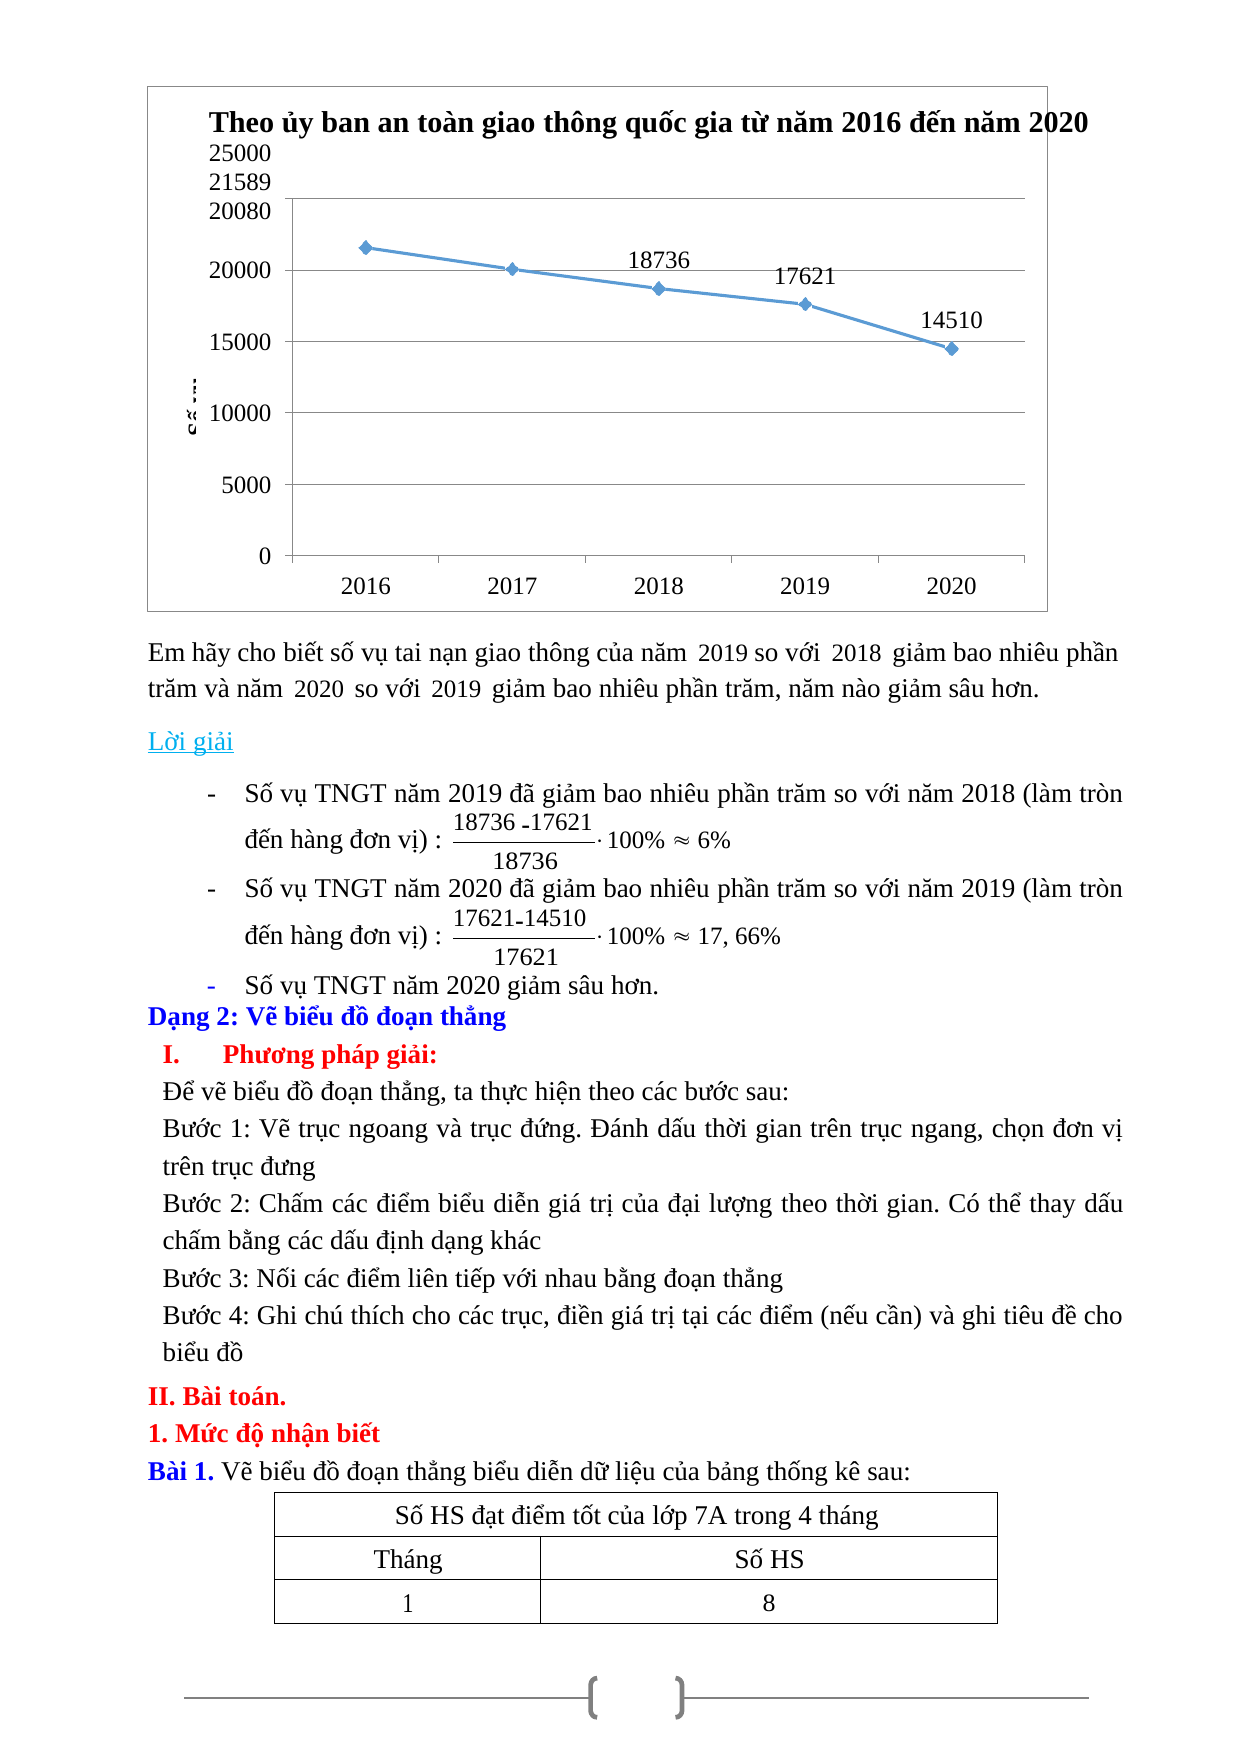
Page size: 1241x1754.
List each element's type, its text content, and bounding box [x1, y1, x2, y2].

text Bài 1. Vẽ biểu đồ đoạn thẳng biểu diễn dữ liệu của bảng thống kê sau: [148, 1454, 1151, 1486]
table_header Số HS đạt điểm tốt của lớp 7A trong 4 tháng [275, 1493, 997, 1536]
text Em hãy cho biết số vụ tai nạn giao thông của năm 2019 so với 2018 giảm bao nhiêu phần trăm và năm 2020 so với 2019 giảm bao nhiêu phần trăm, năm nào giảm sâu hơn. [148, 636, 1151, 703]
text 17621 [493, 950, 1151, 969]
text Bước 2: Chấm các điểm biểu diễn giá trị của đại lượng theo thời gian. Có thể thay dấu chấm bằng các dấu định dạng khác [162, 1187, 1124, 1256]
subtitle Dạng 2: Vẽ biểu đồ đoạn thẳng [148, 1001, 1151, 1032]
picture [358, 240, 373, 255]
list Số vụ TNGT năm 2020 đã giảm bao nhiêu phần trăm so với năm 2019 (làm tròn đến hàng đơn vị) : 1762114510 100%  17, 66% [207, 873, 1124, 950]
picture [651, 281, 666, 296]
text Bước 4: Ghi chú thích cho các trục, điền giá trị tại các điểm (nếu cần) và ghi tiêu đề cho biểu đồ [162, 1299, 1125, 1367]
list Phương pháp giải: [162, 1038, 1151, 1069]
list Số vụ TNGT năm 2020 giảm sâu hơn. [207, 969, 1151, 1000]
table_cell 8 [541, 1580, 997, 1623]
picture [798, 297, 812, 311]
list Số vụ TNGT năm 2019 đã giảm bao nhiêu phần trăm so với năm 2018 (làm tròn đến hàng đơn vị) : 18736 17621100%  6% [207, 778, 1124, 854]
text Bước 1: Vẽ trục ngoang và trục đứng. Đánh dấu thời gian trên trục ngang, chọn đơn vị trên trục đưng [162, 1112, 1125, 1181]
text 18736 [492, 854, 1151, 873]
picture [944, 341, 959, 356]
picture [505, 262, 519, 276]
table_cell 1 [275, 1580, 540, 1623]
text Lời giải [148, 725, 1151, 756]
table_cell Tháng [275, 1537, 540, 1579]
list Mức độ nhận biết [148, 1417, 1151, 1448]
text Để vẽ biểu đồ đoạn thẳng, ta thực hiện theo các bước sau: [162, 1075, 1151, 1106]
subtitle Bài toán. [148, 1380, 1151, 1411]
text Bước 3: Nối các điểm liên tiếp với nhau bằng đoạn thẳng [162, 1262, 1151, 1293]
table_cell Số HS [541, 1537, 997, 1579]
